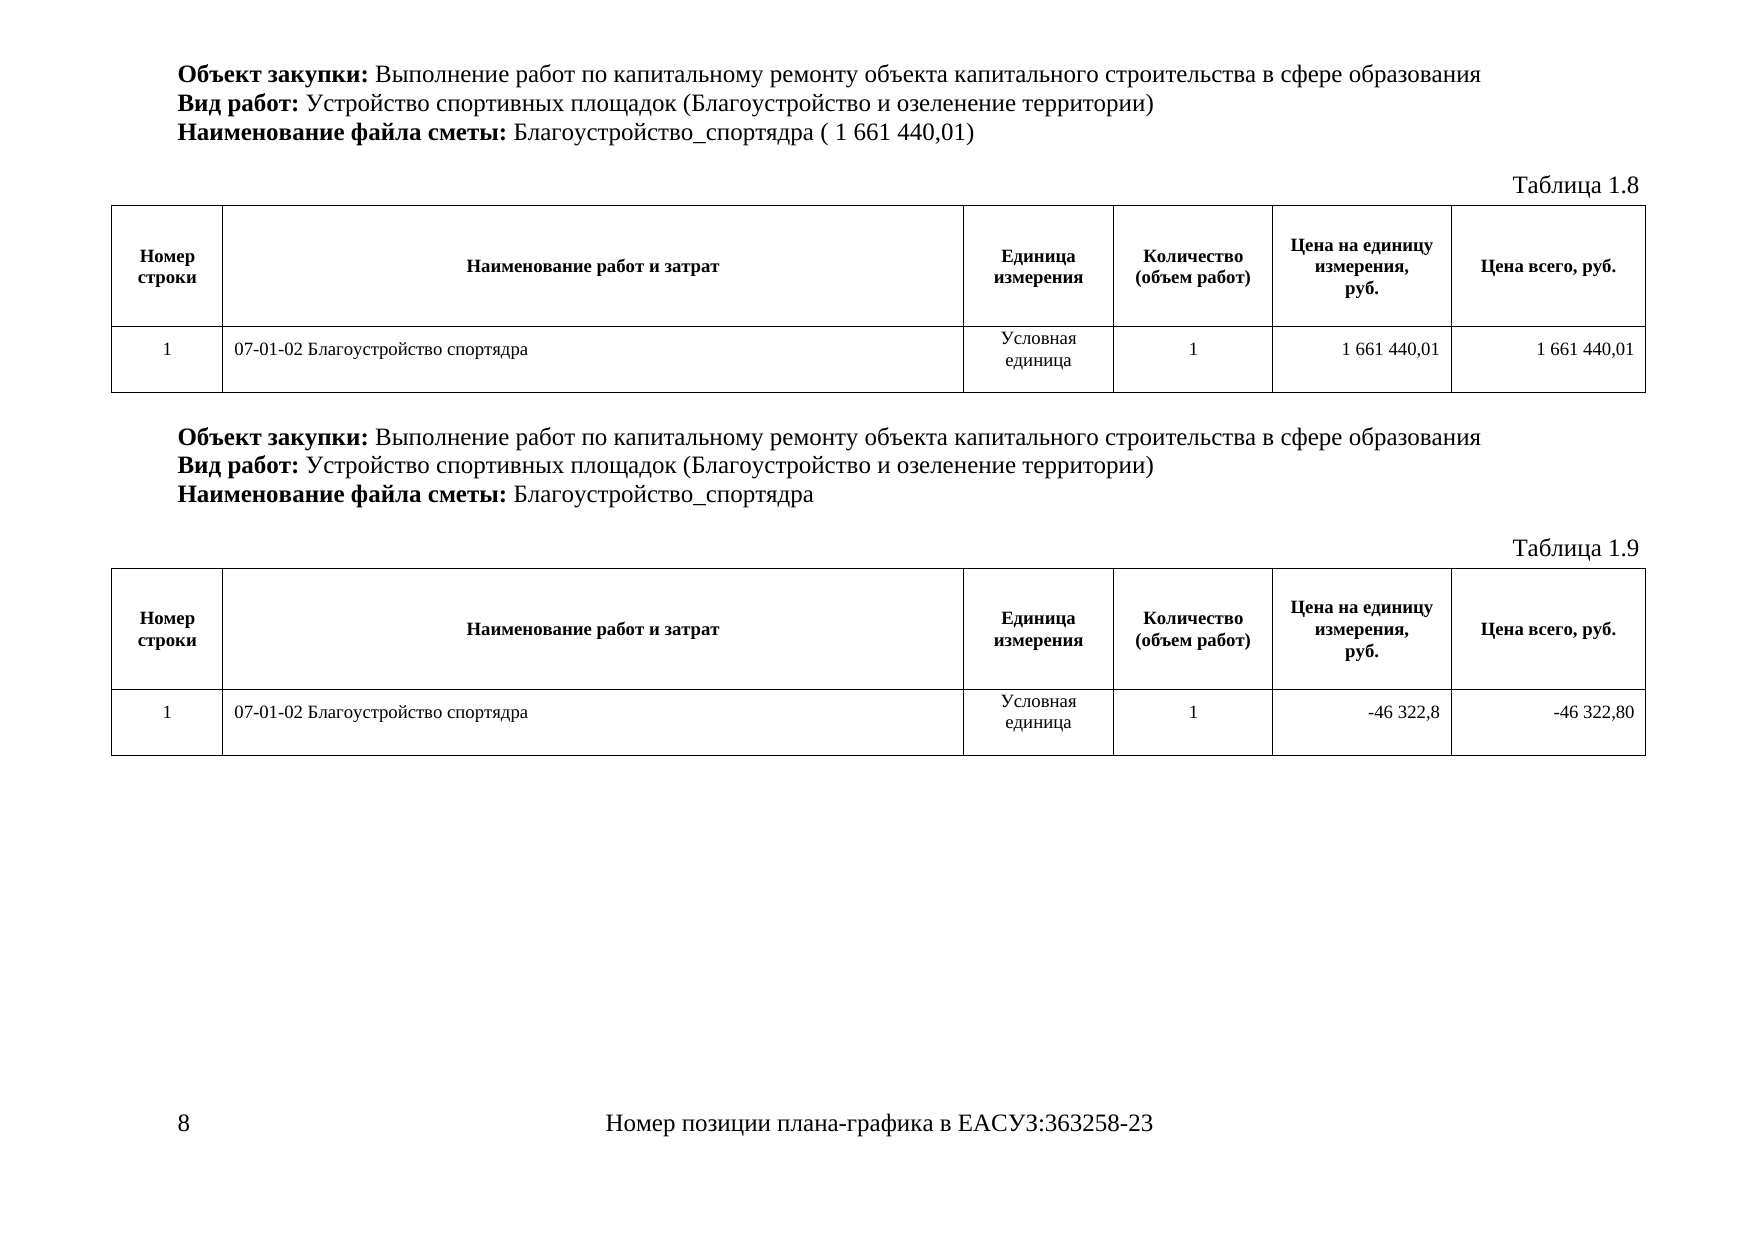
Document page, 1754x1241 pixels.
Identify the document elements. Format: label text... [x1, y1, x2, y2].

table_header Номер строки [112, 569, 222, 689]
table_header Количество (объем работ) [1114, 206, 1272, 326]
table_cell 1 661 440,01 [1273, 327, 1451, 392]
text Объект закупки: Выполнение работ по капитальному ремонту объекта капитального строительства в сфере образования [118, 59, 1639, 88]
table_header Наименование работ и затрат [223, 569, 963, 689]
text Объект закупки: Выполнение работ по капитальному ремонту объекта капитального строительства в сфере образования [118, 422, 1639, 450]
table_header Единица измерения [964, 569, 1113, 689]
table_cell 07-01-02 Благоустройство спортядра [223, 690, 963, 754]
table_cell -46 322,80 [1452, 690, 1645, 754]
table_header Цена на единицу измерения, руб. [1273, 569, 1451, 689]
table_cell -46 322,8 [1273, 690, 1451, 754]
table_header Номер строки [112, 206, 222, 326]
text Таблица 1.9 [118, 533, 1639, 562]
text Таблица 1.8 [118, 170, 1639, 199]
table_cell 1 661 440,01 [1452, 327, 1645, 392]
table_header Единица измерения [964, 206, 1113, 326]
table_header Цена всего, руб. [1452, 206, 1645, 326]
text Наименование файла сметы: Благоустройство_спортядра ( 1 661 440,01) [118, 117, 1639, 145]
table_cell 07-01-02 Благоустройство спортядра [223, 327, 963, 392]
table_cell 1 [1114, 690, 1272, 754]
table_header Количество (объем работ) [1114, 569, 1272, 689]
table_header Цена на единицу измерения, руб. [1273, 206, 1451, 326]
table_cell 1 [112, 327, 222, 392]
text Вид работ: Устройство спортивных площадок (Благоустройство и озеленение территории) [118, 88, 1639, 117]
table_cell 1 [1114, 327, 1272, 392]
text Вид работ: Устройство спортивных площадок (Благоустройство и озеленение территории) [118, 450, 1639, 479]
table_cell Условная единица [964, 327, 1113, 392]
table_header Цена всего, руб. [1452, 569, 1645, 689]
text Наименование файла сметы: Благоустройство_спортядра [118, 479, 1639, 508]
table_cell 1 [112, 690, 222, 754]
table_cell Условная единица [964, 690, 1113, 754]
table_header Наименование работ и затрат [223, 206, 963, 326]
